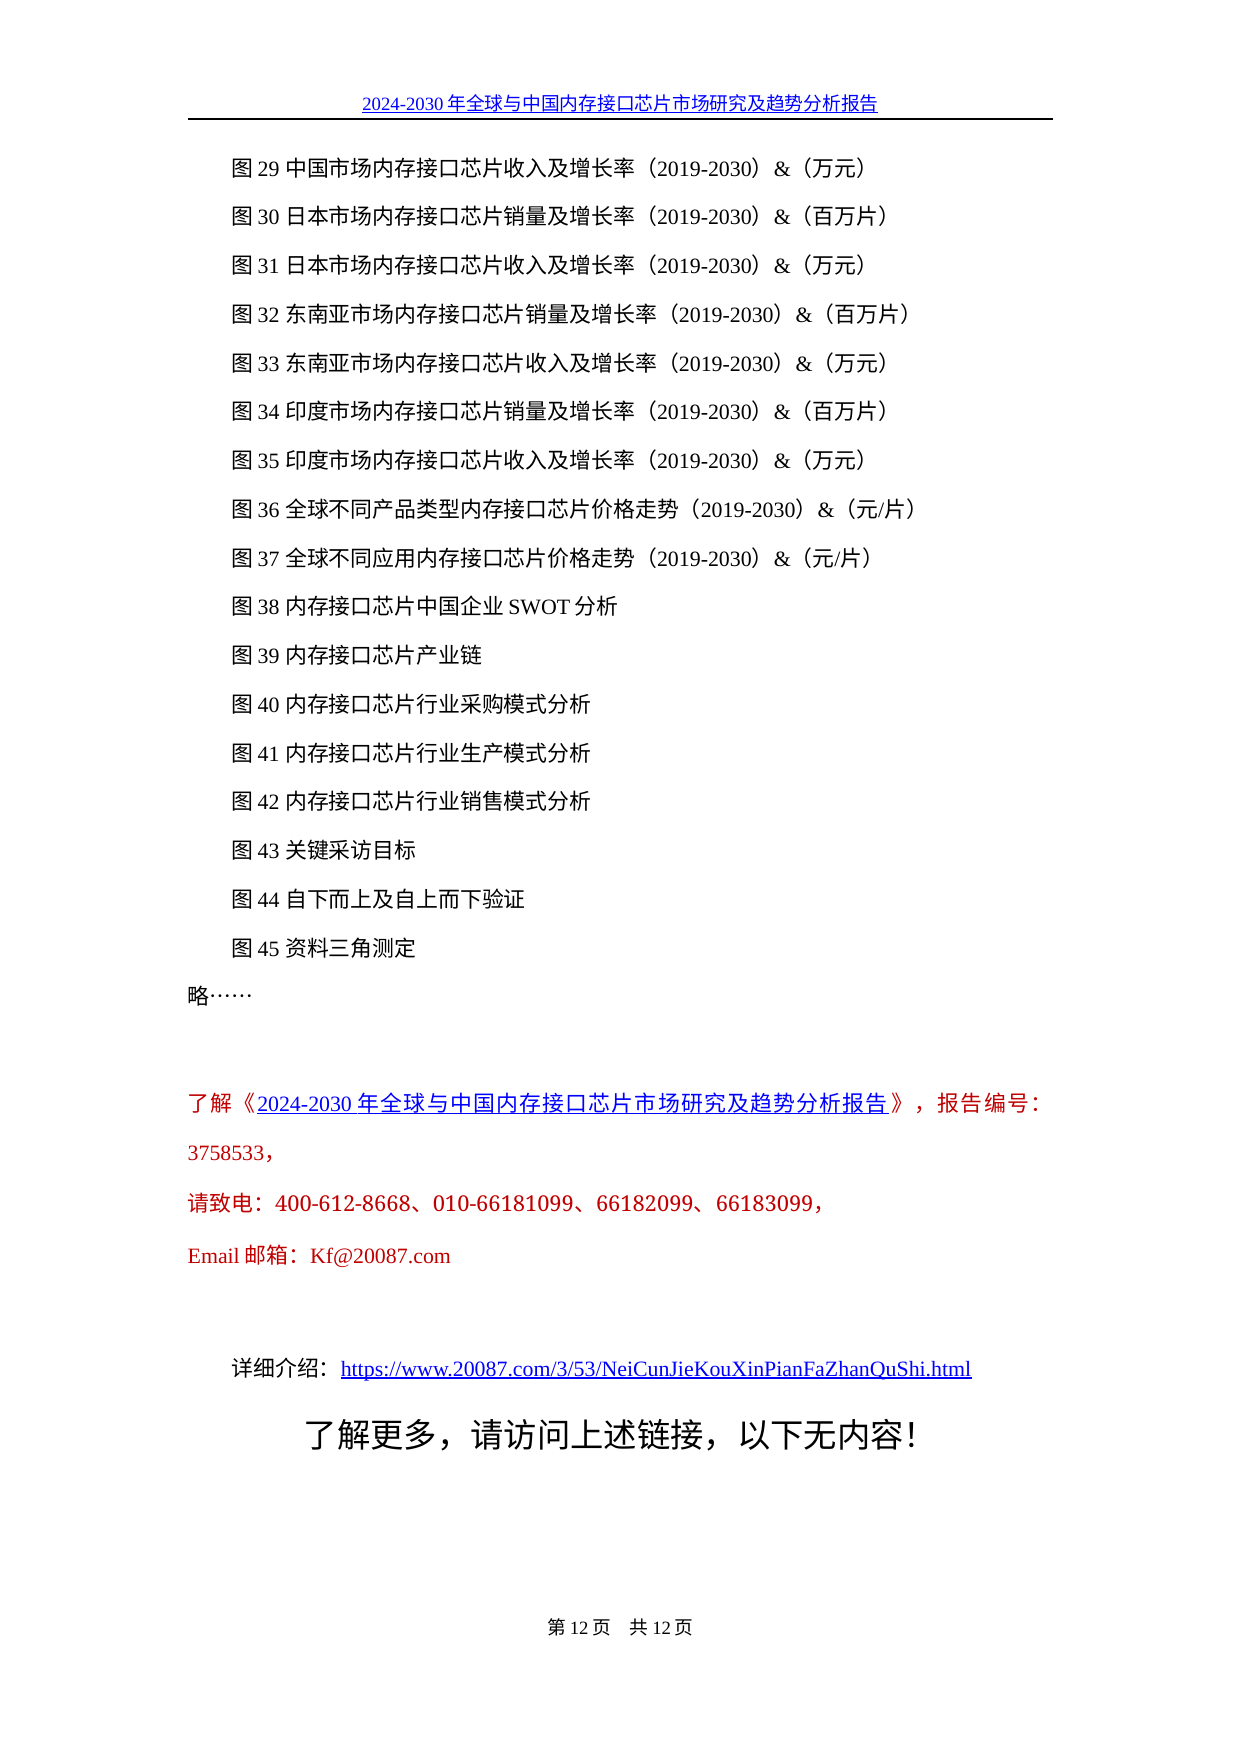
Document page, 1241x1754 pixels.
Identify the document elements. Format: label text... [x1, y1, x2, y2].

text 了解《2024-2030年全球与中国内存接口芯片市场研究及趋势分析报告》，报告编号：3758533， [187, 1085, 1053, 1167]
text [187, 150, 1053, 1011]
title 了解更多，请访问上述链接，以下无内容！ [187, 1400, 1053, 1465]
text 详细介绍：https://www.20087.com/3/53/NeiCunJieKouXinPianFaZhanQuShi.html [187, 1350, 1053, 1383]
text Email邮箱：Kf@20087.com [187, 1237, 1053, 1270]
text 请致电：400-612-8668、010-66181099、66182099、66183099， [187, 1186, 1053, 1218]
